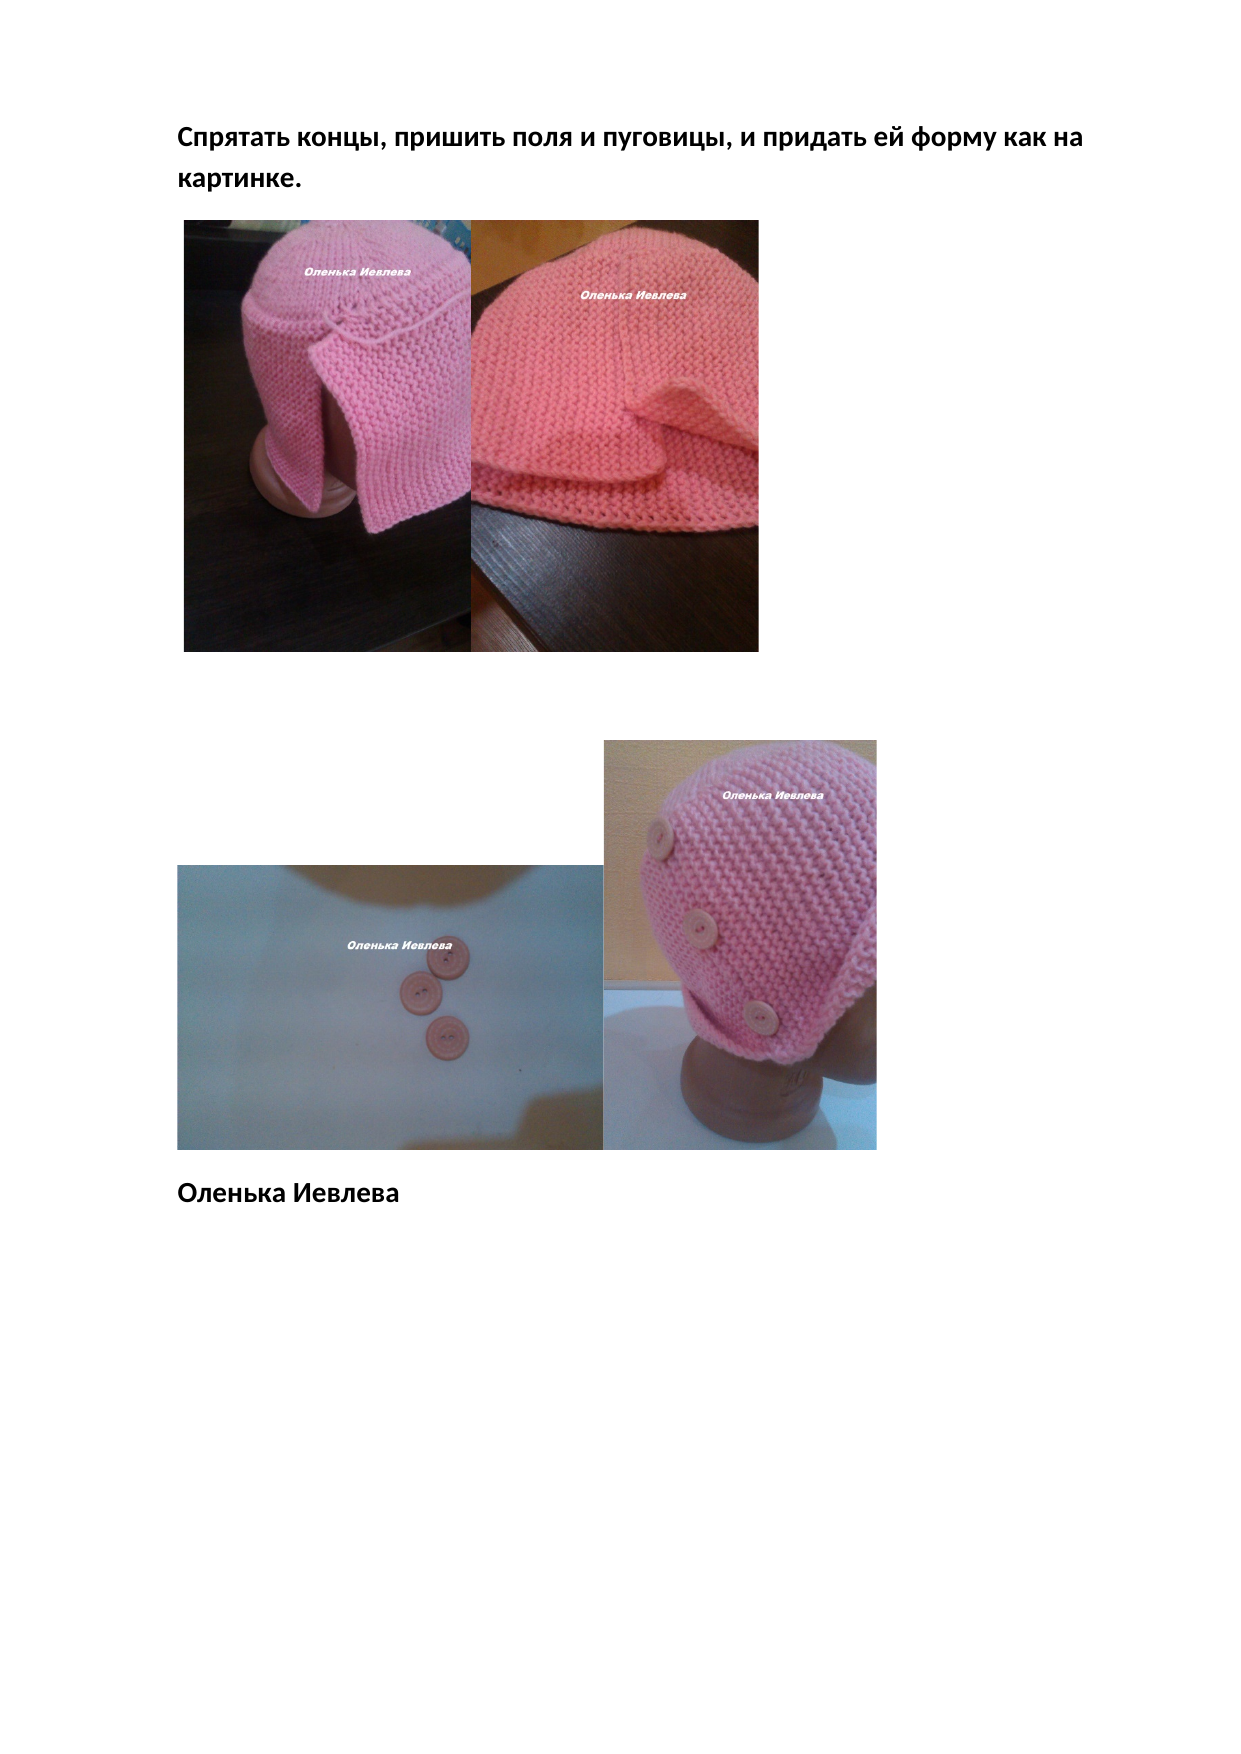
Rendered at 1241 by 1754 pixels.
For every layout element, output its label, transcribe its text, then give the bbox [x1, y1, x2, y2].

text Оленька Иевлева [177, 1174, 1152, 1210]
text Спрятать концы, пришить поля и пуговицы, и придать ей форму как на картинке. [177, 118, 1152, 195]
picture [183, 220, 759, 652]
picture [177, 740, 877, 1150]
